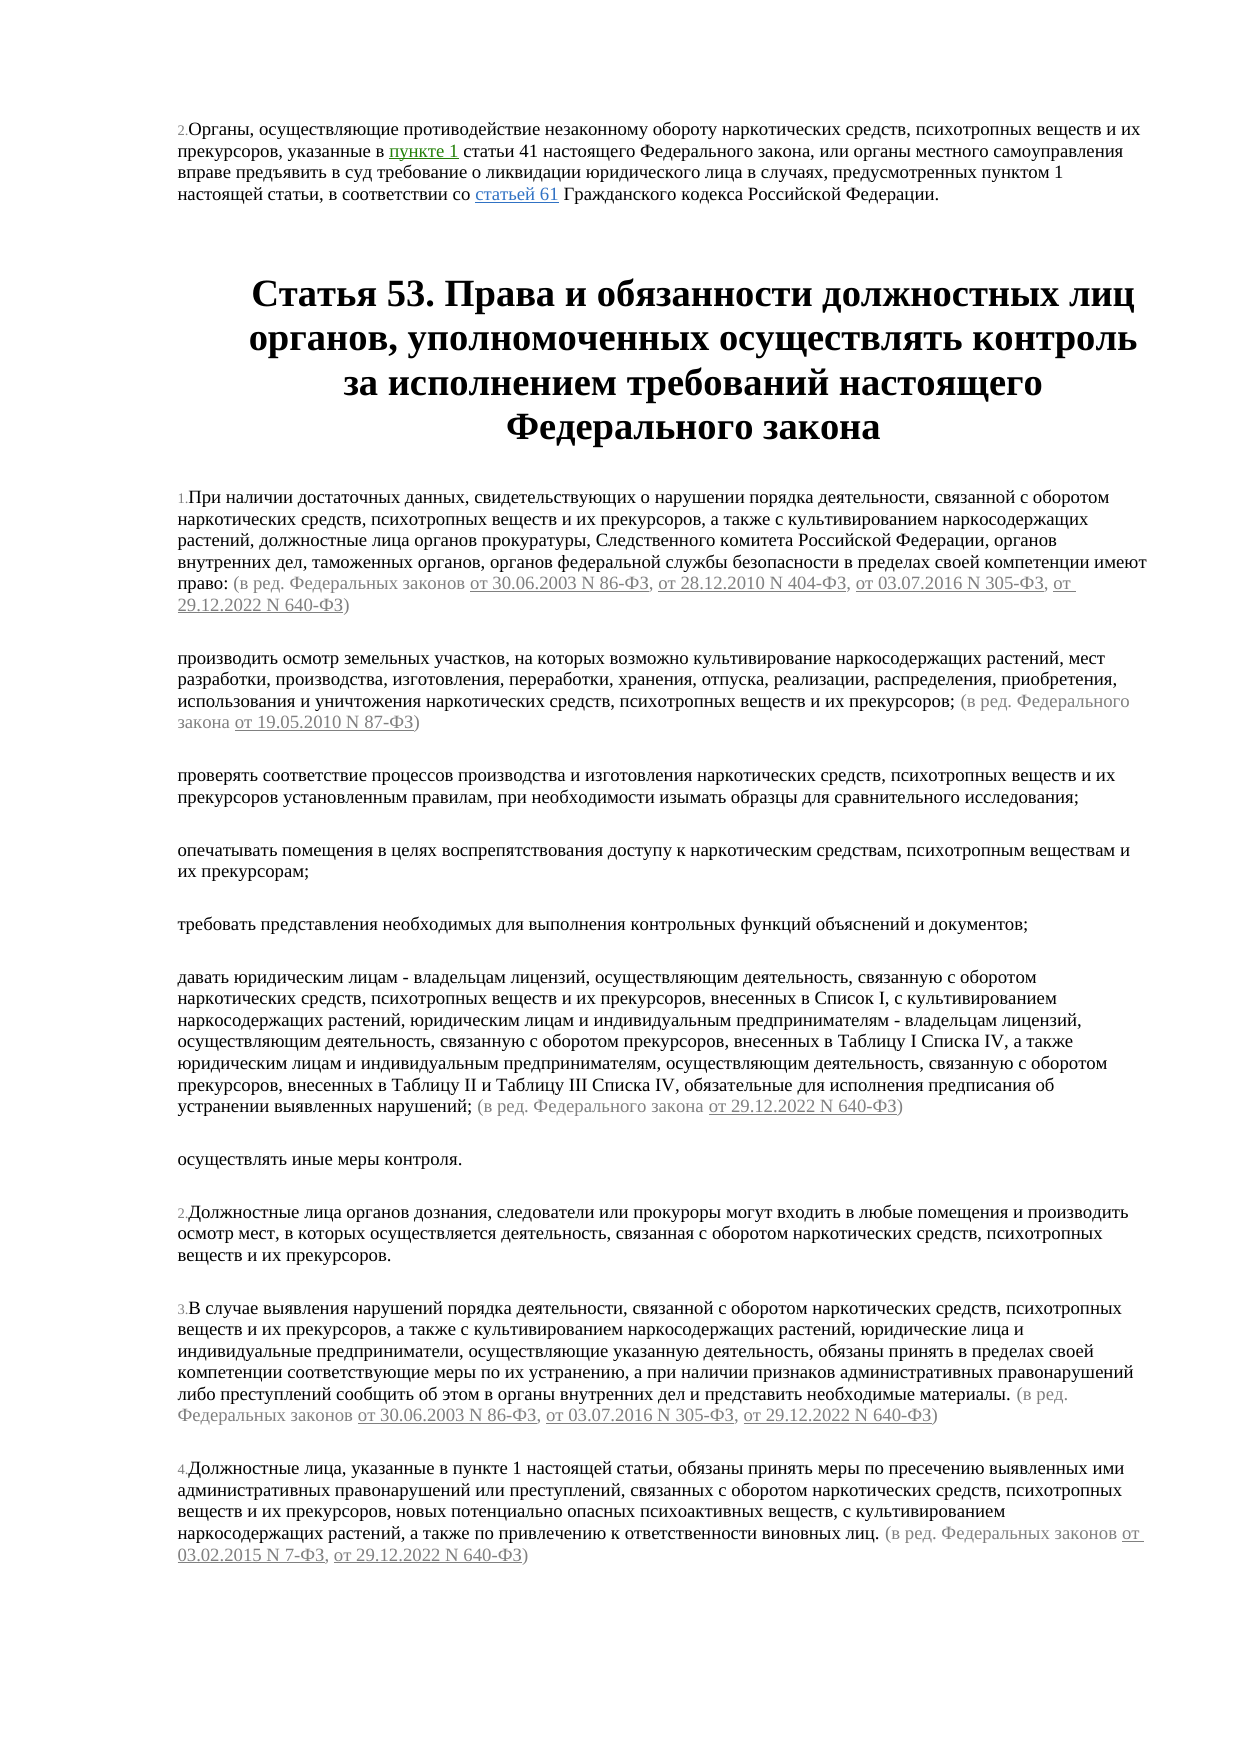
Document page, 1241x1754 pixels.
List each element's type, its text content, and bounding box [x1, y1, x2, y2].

text осуществлять иные меры контроля. [177, 1148, 1152, 1169]
text требовать представления необходимых для выполнения контрольных функций объяснений и документов; [177, 913, 1152, 934]
text Статья 53. Права и обязанности должностных лиц органов, уполномоченных осуществлять контроль за исполнением требований настоящего Федерального закона [235, 270, 1152, 448]
text 1.При наличии достаточных данных, свидетельствующих о нарушении порядка деятельности, связанной с оборотом наркотических средств, психотропных веществ и их прекурсоров, а также с культивированием наркосодержащих растений, должностные лица органов прокуратуры, Следственного комитета Российской Федерации, органов внутренних дел, таможенных органов, органов федеральной службы безопасности в пределах своей компетенции имеют право: (в ред. Федеральных законов от 30.06.2003 N 86-ФЗ, от 28.12.2010 N 404-ФЗ, от 03.07.2016 N 305-ФЗ, от 29.12.2022 N 640-ФЗ) [177, 486, 1152, 615]
text проверять соответствие процессов производства и изготовления наркотических средств, психотропных веществ и их прекурсоров установленным правилам, при необходимости изымать образцы для сравнительного исследования; [177, 764, 1152, 807]
text опечатывать помещения в целях воспрепятствования доступу к наркотическим средствам, психотропным веществам и их прекурсорам; [177, 838, 1152, 882]
text 4.Должностные лица, указанные в пункте 1 настоящей статьи, обязаны принять меры по пресечению выявленных ими административных правонарушений или преступлений, связанных с оборотом наркотических средств, психотропных веществ и их прекурсоров, новых потенциально опасных психоактивных веществ, с культивированием наркосодержащих растений, а также по привлечению к ответственности виновных лиц. (в ред. Федеральных законов от 03.02.2015 N 7-ФЗ, от 29.12.2022 N 640-ФЗ) [177, 1457, 1152, 1565]
text 2.Должностные лица органов дознания, следователи или прокуроры могут входить в любые помещения и производить осмотр мест, в которых осуществляется деятельность, связанная с оборотом наркотических средств, психотропных веществ и их прекурсоров. [177, 1201, 1152, 1265]
text 2.Органы, осуществляющие противодействие незаконному обороту наркотических средств, психотропных веществ и их прекурсоров, указанные в пункте 1 статьи 41 настоящего Федерального закона, или органы местного самоуправления вправе предъявить в суд требование о ликвидации юридического лица в случаях, предусмотренных пунктом 1 настоящей статьи, в соответствии со статьей 61 Гражданского кодекса Российской Федерации. [177, 118, 1152, 204]
text 3.В случае выявления нарушений порядка деятельности, связанной с оборотом наркотических средств, психотропных веществ и их прекурсоров, а также с культивированием наркосодержащих растений, юридические лица и индивидуальные предприниматели, осуществляющие указанную деятельность, обязаны принять в пределах своей компетенции соответствующие меры по их устранению, а при наличии признаков административных правонарушений либо преступлений сообщить об этом в органы внутренних дел и представить необходимые материалы. (в ред. Федеральных законов от 30.06.2003 N 86-ФЗ, от 03.07.2016 N 305-ФЗ, от 29.12.2022 N 640-ФЗ) [177, 1297, 1152, 1426]
text производить осмотр земельных участков, на которых возможно культивирование наркосодержащих растений, мест разработки, производства, изготовления, переработки, хранения, отпуска, реализации, распределения, приобретения, использования и уничтожения наркотических средств, психотропных веществ и их прекурсоров; (в ред. Федерального закона от 19.05.2010 N 87-ФЗ) [177, 647, 1152, 733]
text давать юридическим лицам - владельцам лицензий, осуществляющим деятельность, связанную с оборотом наркотических средств, психотропных веществ и их прекурсоров, внесенных в Список I, с культивированием наркосодержащих растений, юридическим лицам и индивидуальным предпринимателям - владельцам лицензий, осуществляющим деятельность, связанную с оборотом прекурсоров, внесенных в Таблицу I Списка IV, а также юридическим лицам и индивидуальным предпринимателям, осуществляющим деятельность, связанную с оборотом прекурсоров, внесенных в Таблицу II и Таблицу III Списка IV, обязательные для исполнения предписания об устранении выявленных нарушений; (в ред. Федерального закона от 29.12.2022 N 640-ФЗ) [177, 966, 1152, 1117]
